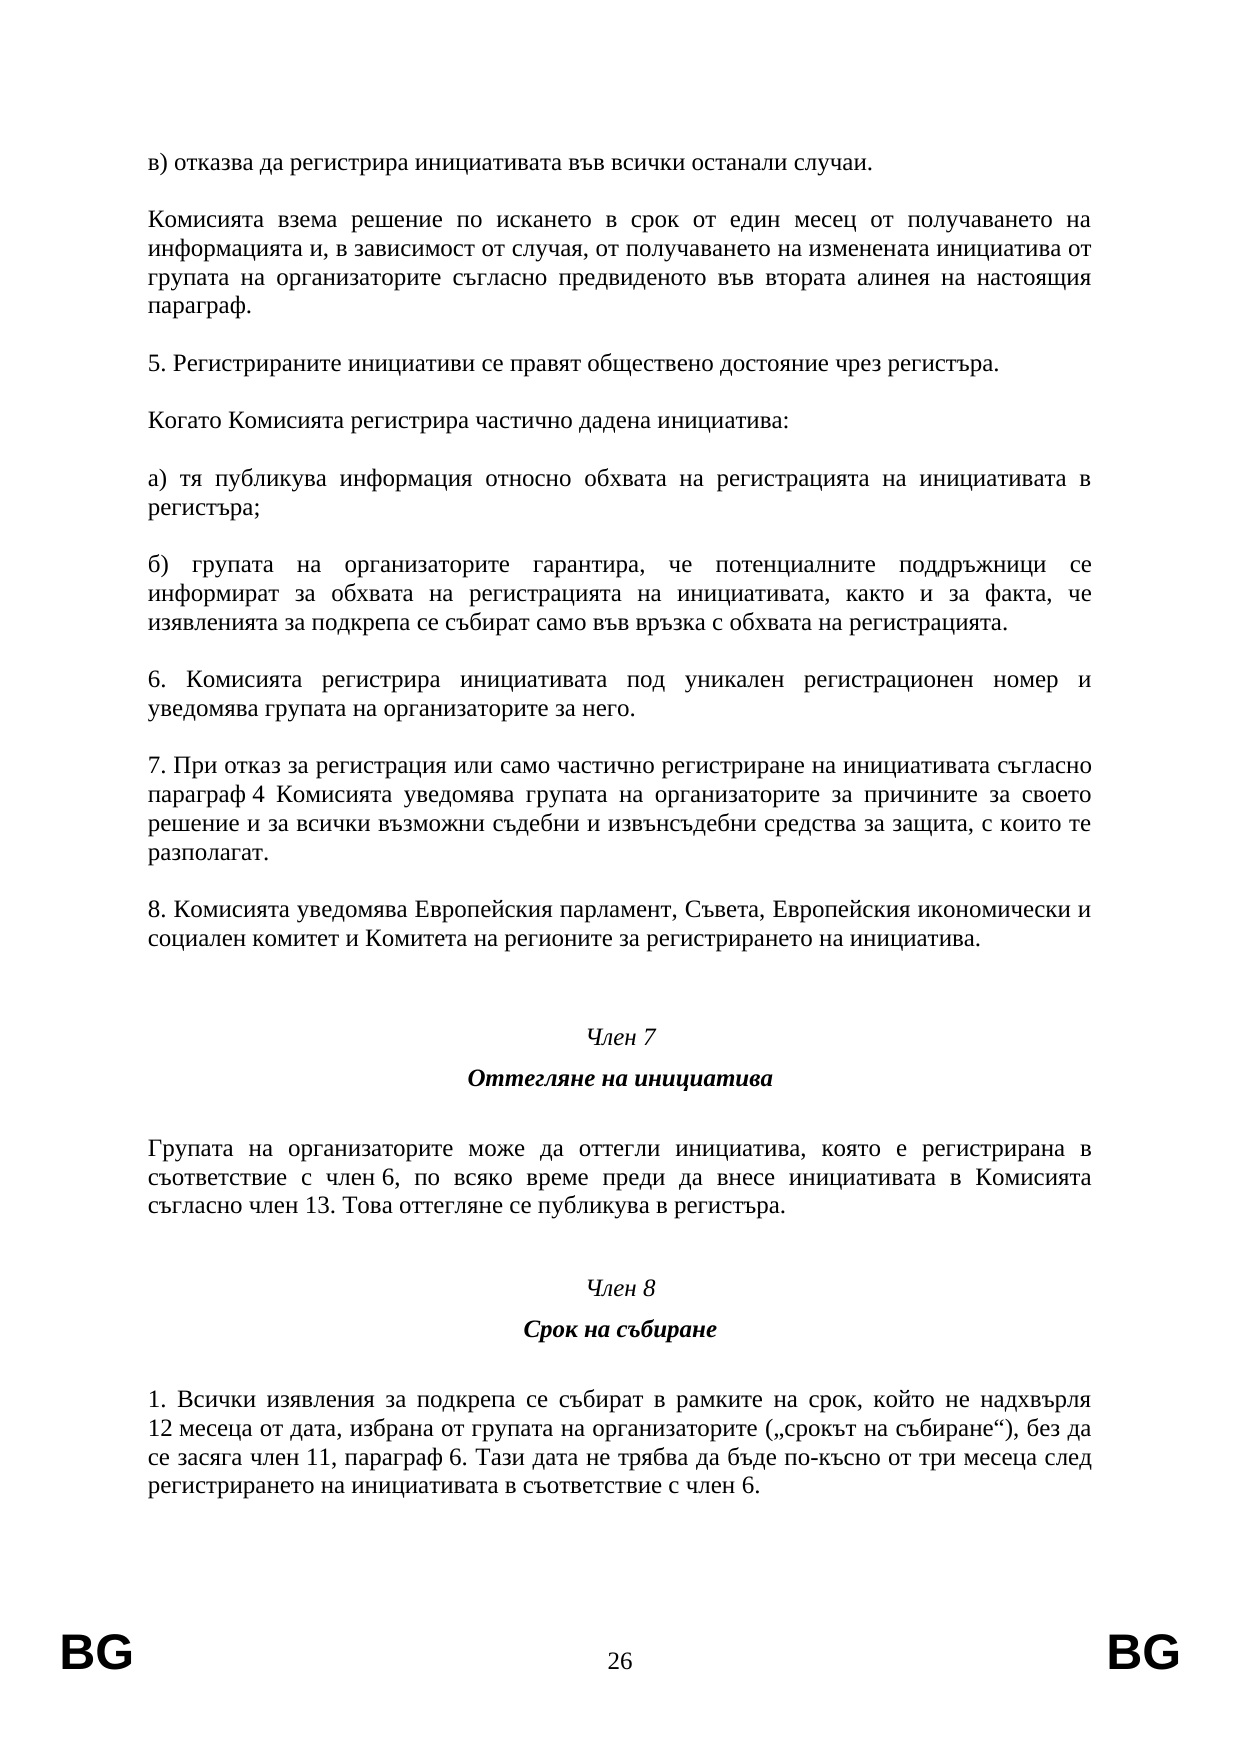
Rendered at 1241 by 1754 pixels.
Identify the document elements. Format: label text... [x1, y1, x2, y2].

text 5. Регистрираните инициативи се правят обществено достояние чрез регистъра. [148, 348, 1093, 377]
text Когато Комисията регистрира частично дадена инициатива: [148, 406, 1093, 434]
text а) тя публикува информация относно обхвата на регистрацията на инициативата в регистъра; [148, 463, 1093, 521]
text 8. Комисията уведомява Европейския парламент, Съвета, Европейския икономически и социален комитет и Комитета на регионите за регистрирането на инициатива. [148, 894, 1093, 952]
text Срок на събиране [148, 1314, 1093, 1343]
text Член 8 [148, 1273, 1093, 1302]
text б) групата на организаторите гарантира, че потенциалните поддръжници се информират за обхвата на регистрацията на инициативата, както и за факта, че изявленията за подкрепа се събират само във връзка с обхвата на регистрацията. [148, 549, 1093, 636]
text Член 7 [148, 1022, 1093, 1051]
text Оттегляне на инициатива [148, 1063, 1093, 1092]
text 7. При отказ за регистрация или само частично регистриране на инициативата съгласно параграф 4 Комисията уведомява групата на организаторите за причините за своето решение и за всички възможни съдебни и извънсъдебни средства за защита, с които те разполагат. [148, 751, 1093, 866]
text 1. Всички изявления за подкрепа се събират в рамките на срок, който не надхвърля 12 месеца от дата, избрана от групата на организаторите („срокът на събиране“), без да се засяга член 11, параграф 6. Тази дата не трябва да бъде по-късно от три месеца след регистрирането на инициативата в съответствие с член 6. [148, 1384, 1093, 1499]
text 6. Комисията регистрира инициативата под уникален регистрационен номер и уведомява групата на организаторите за него. [148, 664, 1093, 722]
text Групата на организаторите може да оттегли инициатива, която е регистрирана в съответствие с член 6, по всяко време преди да внесе инициативата в Комисията съгласно член 13. Това оттегляне се публикува в регистъра. [148, 1133, 1093, 1219]
text в) отказва да регистрира инициативата във всички останали случаи. [148, 147, 1093, 176]
text Комисията взема решение по искането в срок от един месец от получаването на информацията и, в зависимост от случая, от получаването на изменената инициатива от групата на организаторите съгласно предвиденото във втората алинея на настоящия параграф. [148, 204, 1093, 319]
